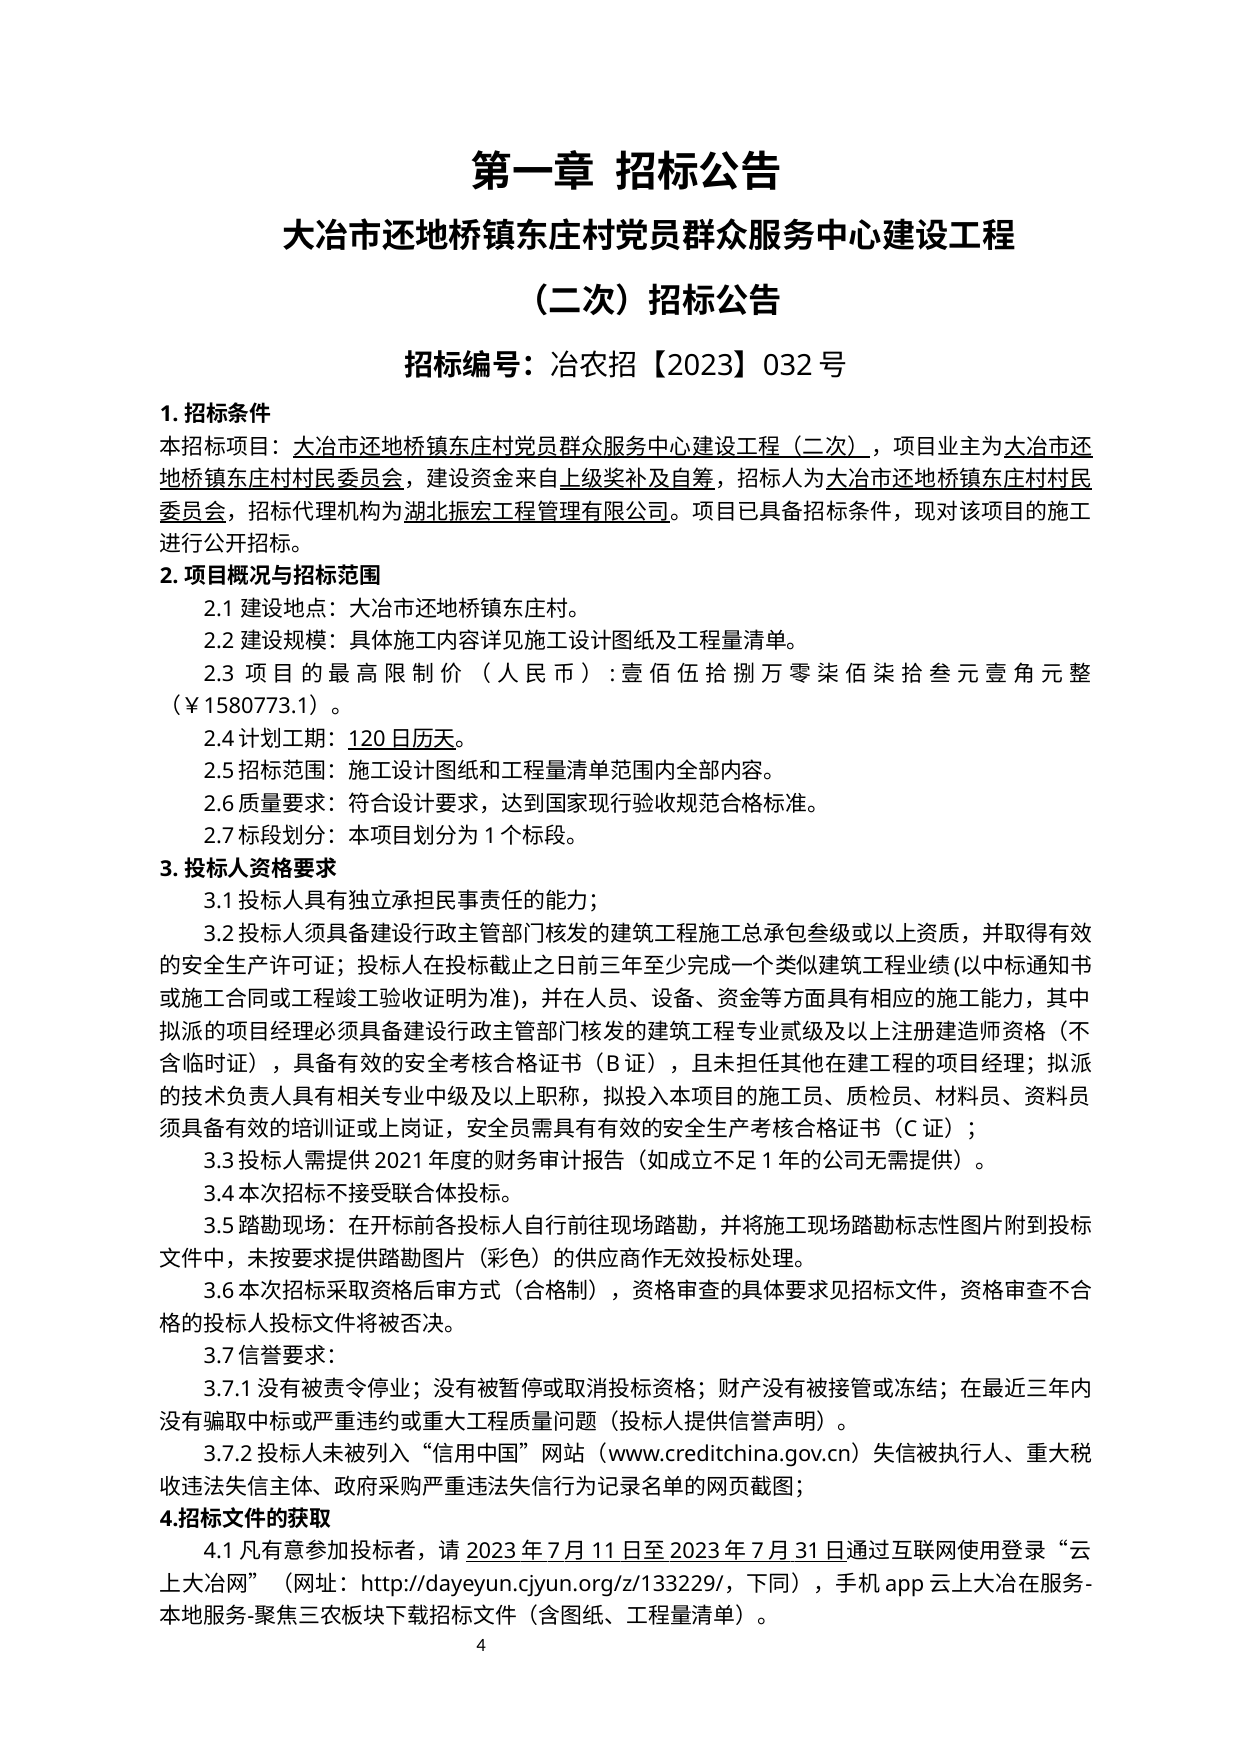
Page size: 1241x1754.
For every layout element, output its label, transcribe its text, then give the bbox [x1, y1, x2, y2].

subtitle 招标公告 [159, 136, 1093, 201]
text 2.6质量要求：符合设计要求，达到国家现行验收规范合格标准。 [159, 786, 1093, 818]
list 招标条件 [159, 396, 1093, 428]
text 3.7.2投标人未被列入“信用中国”网站（www.creditchina.gov.cn）失信被执行人、重大税收违法失信主体、政府采购严重违法失信行为记录名单的网页截图； [159, 1436, 1093, 1501]
text 3.3投标人需提供2021年度的财务审计报告（如成立不足1年的公司无需提供）。 [159, 1143, 1093, 1176]
text 2.4计划工期：120日历天。 [159, 721, 1093, 753]
text 招标编号：冶农招【2023】032号 [159, 331, 1093, 396]
text 4.1凡有意参加投标者，请2023年7月11日至2023年7月31日通过互联网使用登录“云上大冶网”（网址：http://dayeyun.cjyun.org/z/133229/，下同），手机app云上大冶在服务-本地服务-聚焦三农板块下载招标文件（含图纸、工程量清单）。 [159, 1533, 1093, 1631]
text 3.2投标人须具备建设行政主管部门核发的建筑工程施工总承包叁级或以上资质，并取得有效的安全生产许可证；投标人在投标截止之日前三年至少完成一个类似建筑工程业绩(以中标通知书或施工合同或工程竣工验收证明为准)，并在人员、设备、资金等方面具有相应的施工能力，其中拟派的项目经理必须具备建设行政主管部门核发的建筑工程专业贰级及以上注册建造师资格（不含临时证），具备有效的安全考核合格证书（B证），且未担任其他在建工程的项目经理；拟派的技术负责人具有相关专业中级及以上职称，拟投入本项目的施工员、质检员、材料员、资料员须具备有效的培训证或上岗证，安全员需具有有效的安全生产考核合格证书（C 证）； [159, 916, 1093, 1143]
text 2.7标段划分：本项目划分为1个标段。 [159, 818, 1093, 851]
text 2. 项目概况与招标范围 [159, 558, 1093, 591]
text 3.4本次招标不接受联合体投标。 [159, 1176, 1093, 1208]
text 3.5踏勘现场：在开标前各投标人自行前往现场踏勘，并将施工现场踏勘标志性图片附到投标文件中，未按要求提供踏勘图片（彩色）的供应商作无效投标处理。 [159, 1208, 1093, 1273]
text 2.5招标范围：施工设计图纸和工程量清单范围内全部内容。 [159, 753, 1093, 786]
text 4.招标文件的获取 [159, 1501, 1093, 1533]
text 3.1投标人具有独立承担民事责任的能力； [159, 883, 1093, 916]
text 2.3项目的最高限制价（人民币）:壹佰伍拾捌万零柒佰柒拾叁元壹角元整（￥1580773.1）。 [159, 656, 1093, 721]
text 2.1 建设地点：大冶市还地桥镇东庄村。 [159, 591, 1093, 623]
text 本招标项目：大冶市还地桥镇东庄村党员群众服务中心建设工程（二次），项目业主为大冶市还地桥镇东庄村村民委员会，建设资金来自上级奖补及自筹，招标人为大冶市还地桥镇东庄村村民委员会，招标代理机构为湖北振宏工程管理有限公司。项目已具备招标条件，现对该项目的施工进行公开招标。 [159, 428, 1093, 558]
text 2.2 建设规模：具体施工内容详见施工设计图纸及工程量清单。 [159, 623, 1093, 656]
text 3.6本次招标采取资格后审方式（合格制），资格审查的具体要求见招标文件，资格审查不合格的投标人投标文件将被否决。 [159, 1273, 1093, 1338]
text 大冶市还地桥镇东庄村党员群众服务中心建设工程 [182, 201, 1093, 266]
text （二次）招标公告 [182, 266, 1093, 331]
text 3.7.1没有被责令停业；没有被暂停或取消投标资格；财产没有被接管或冻结；在最近三年内没有骗取中标或严重违约或重大工程质量问题（投标人提供信誉声明）。 [159, 1371, 1093, 1436]
text 3. 投标人资格要求 [159, 851, 1093, 883]
text 3.7信誉要求： [159, 1338, 1093, 1371]
